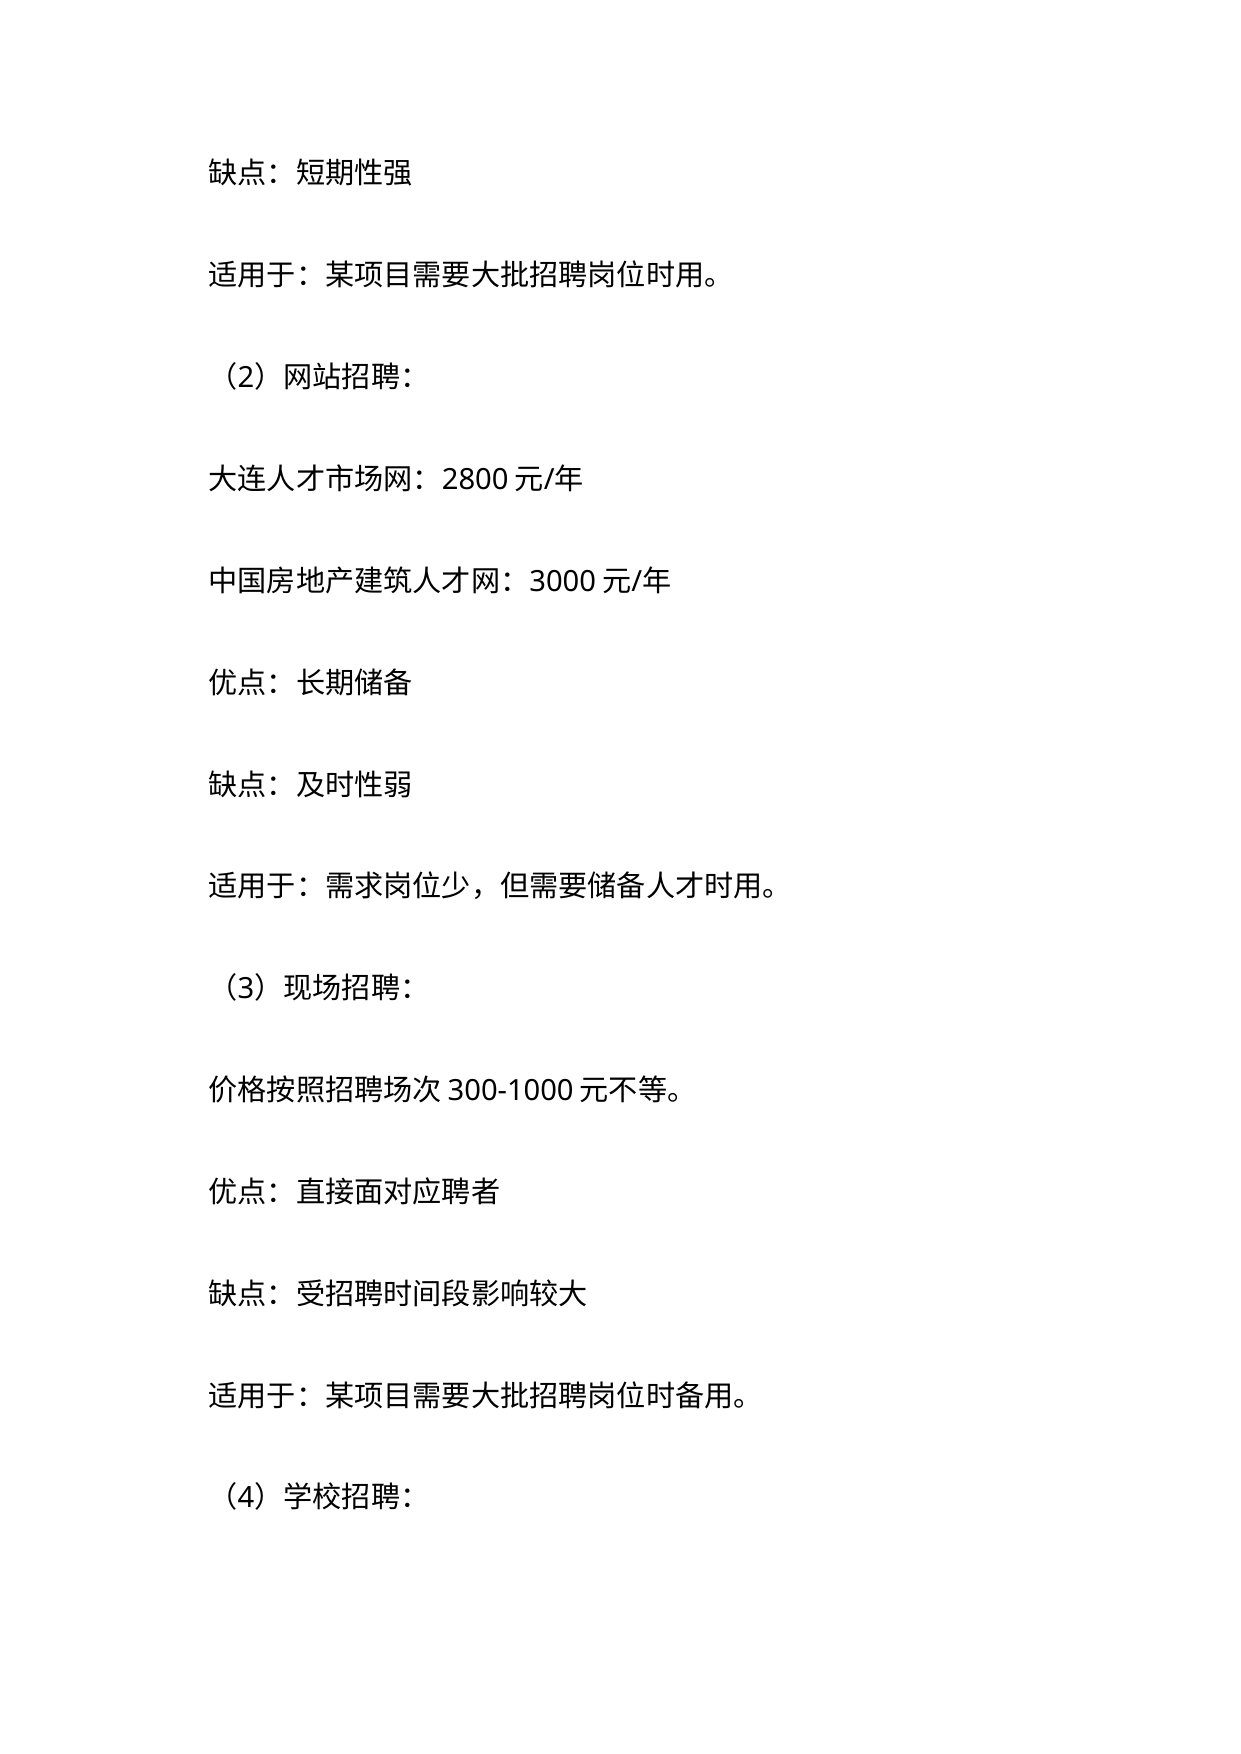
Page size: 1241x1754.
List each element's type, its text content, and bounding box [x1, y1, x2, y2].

text （2）网站招聘： [150, 353, 1090, 396]
text （4）学校招聘： [150, 1474, 1090, 1516]
text 适用于：某项目需要大批招聘岗位时用。 [150, 252, 1090, 294]
text 中国房地产建筑人才网：3000元/年 [150, 557, 1090, 600]
text 价格按照招聘场次300-1000元不等。 [150, 1067, 1090, 1109]
text 大连人才市场网：2800元/年 [150, 456, 1090, 498]
text 适用于：某项目需要大批招聘岗位时备用。 [150, 1372, 1090, 1414]
text 缺点：受招聘时间段影响较大 [150, 1271, 1090, 1313]
text 优点：直接面对应聘者 [150, 1169, 1090, 1211]
text 优点：长期储备 [150, 659, 1090, 702]
text （3）现场招聘： [150, 965, 1090, 1007]
text 缺点：及时性弱 [150, 761, 1090, 803]
text 适用于：需求岗位少，但需要储备人才时用。 [150, 863, 1090, 905]
text 缺点：短期性强 [150, 150, 1090, 192]
